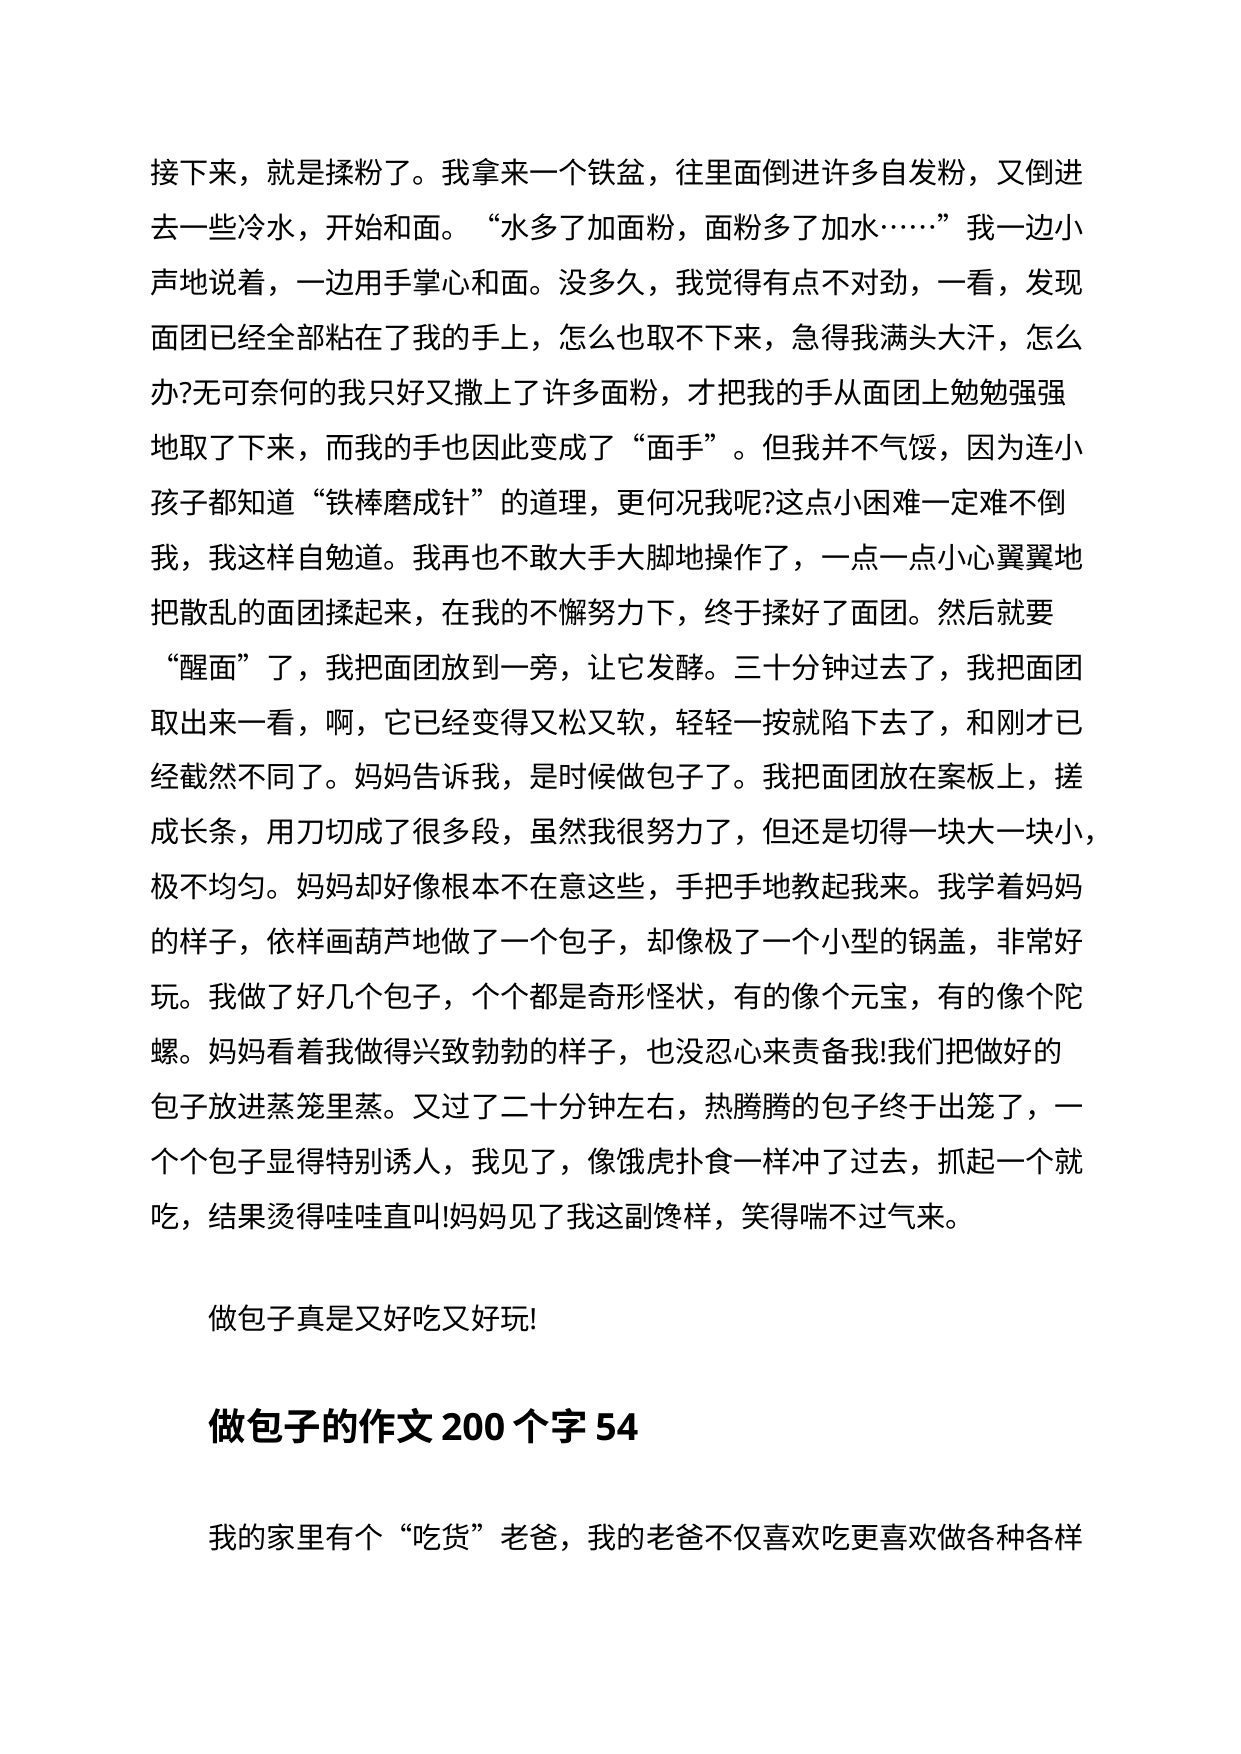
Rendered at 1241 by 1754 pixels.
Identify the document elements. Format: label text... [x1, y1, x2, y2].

text 做包子的作文200个字54 [150, 1397, 1090, 1452]
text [150, 150, 1090, 1236]
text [150, 1515, 1090, 1557]
text 做包子真是又好吃又好玩! [150, 1295, 1090, 1338]
